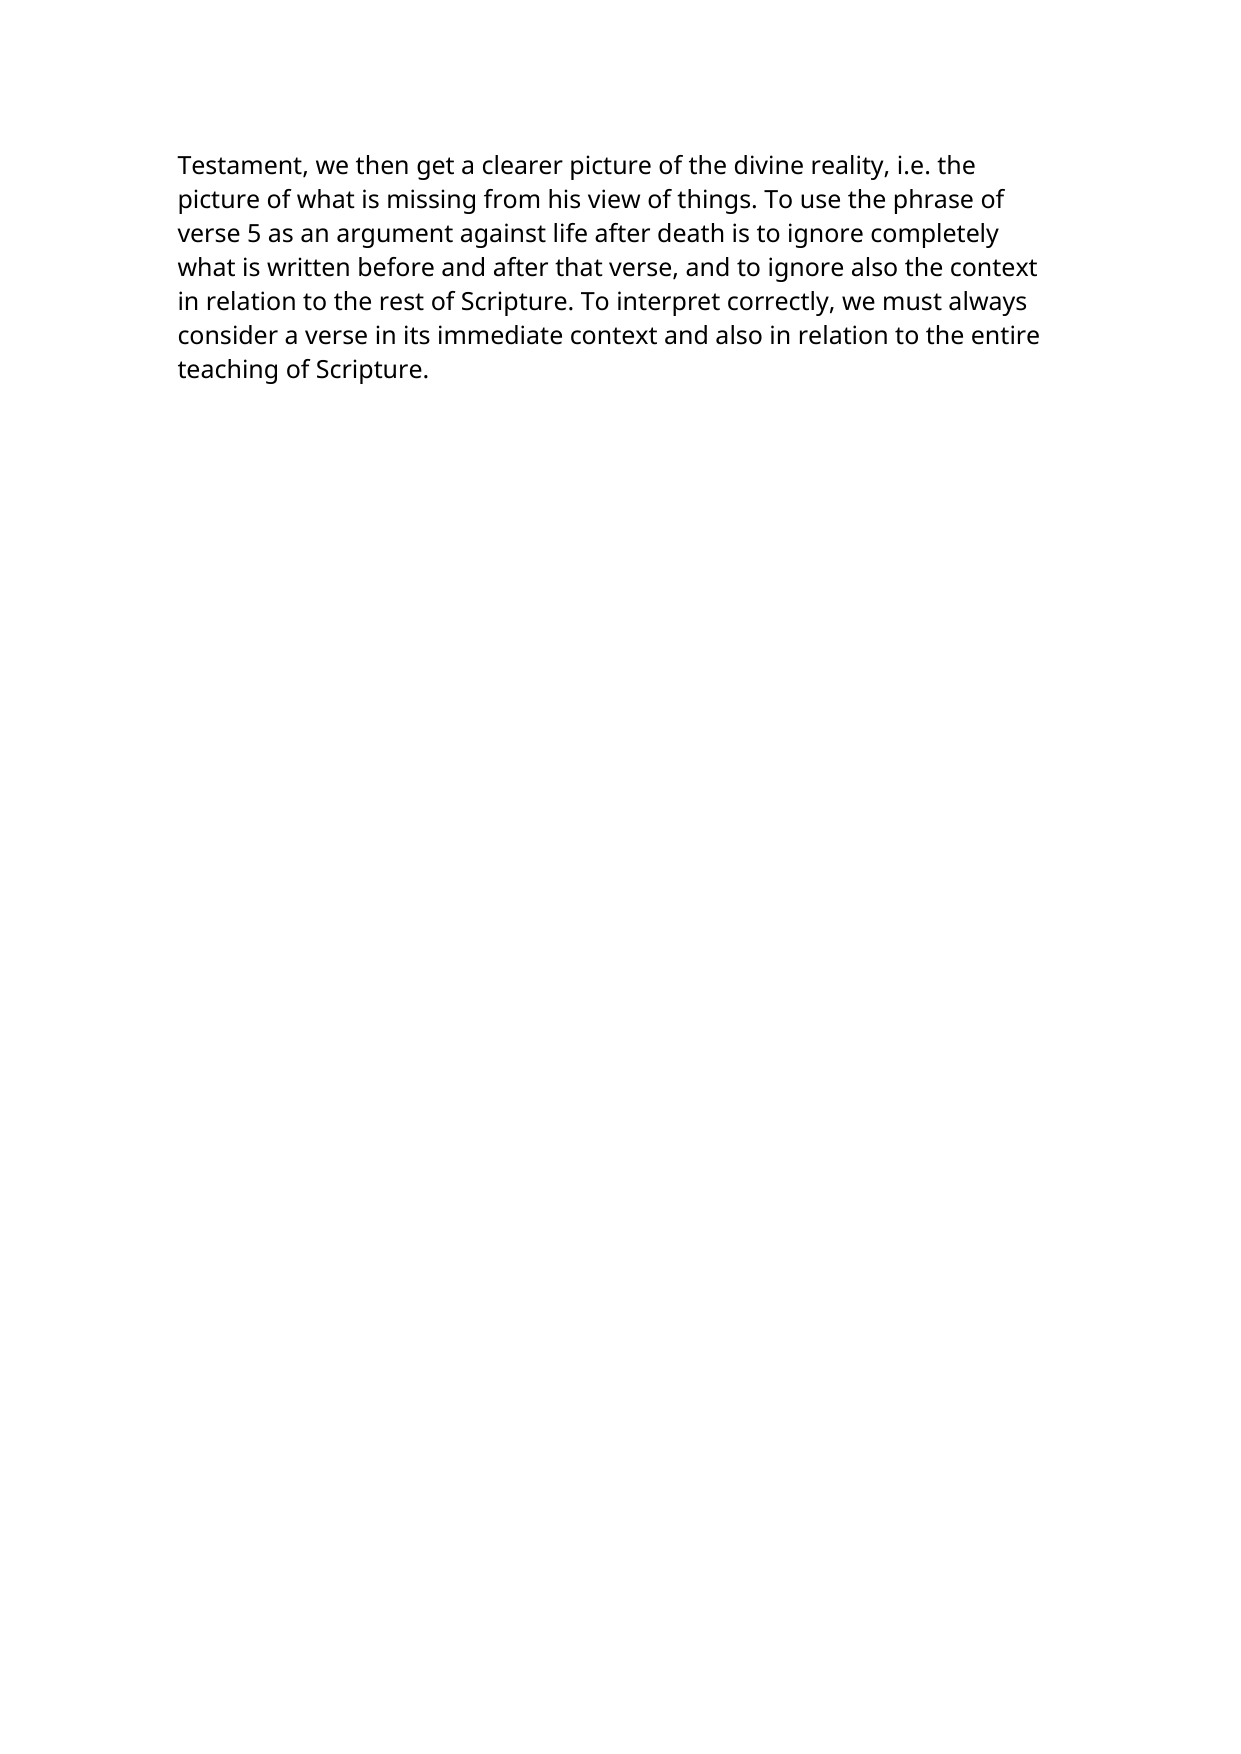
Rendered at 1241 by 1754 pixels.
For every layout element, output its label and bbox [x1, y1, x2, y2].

text [177, 148, 1063, 386]
